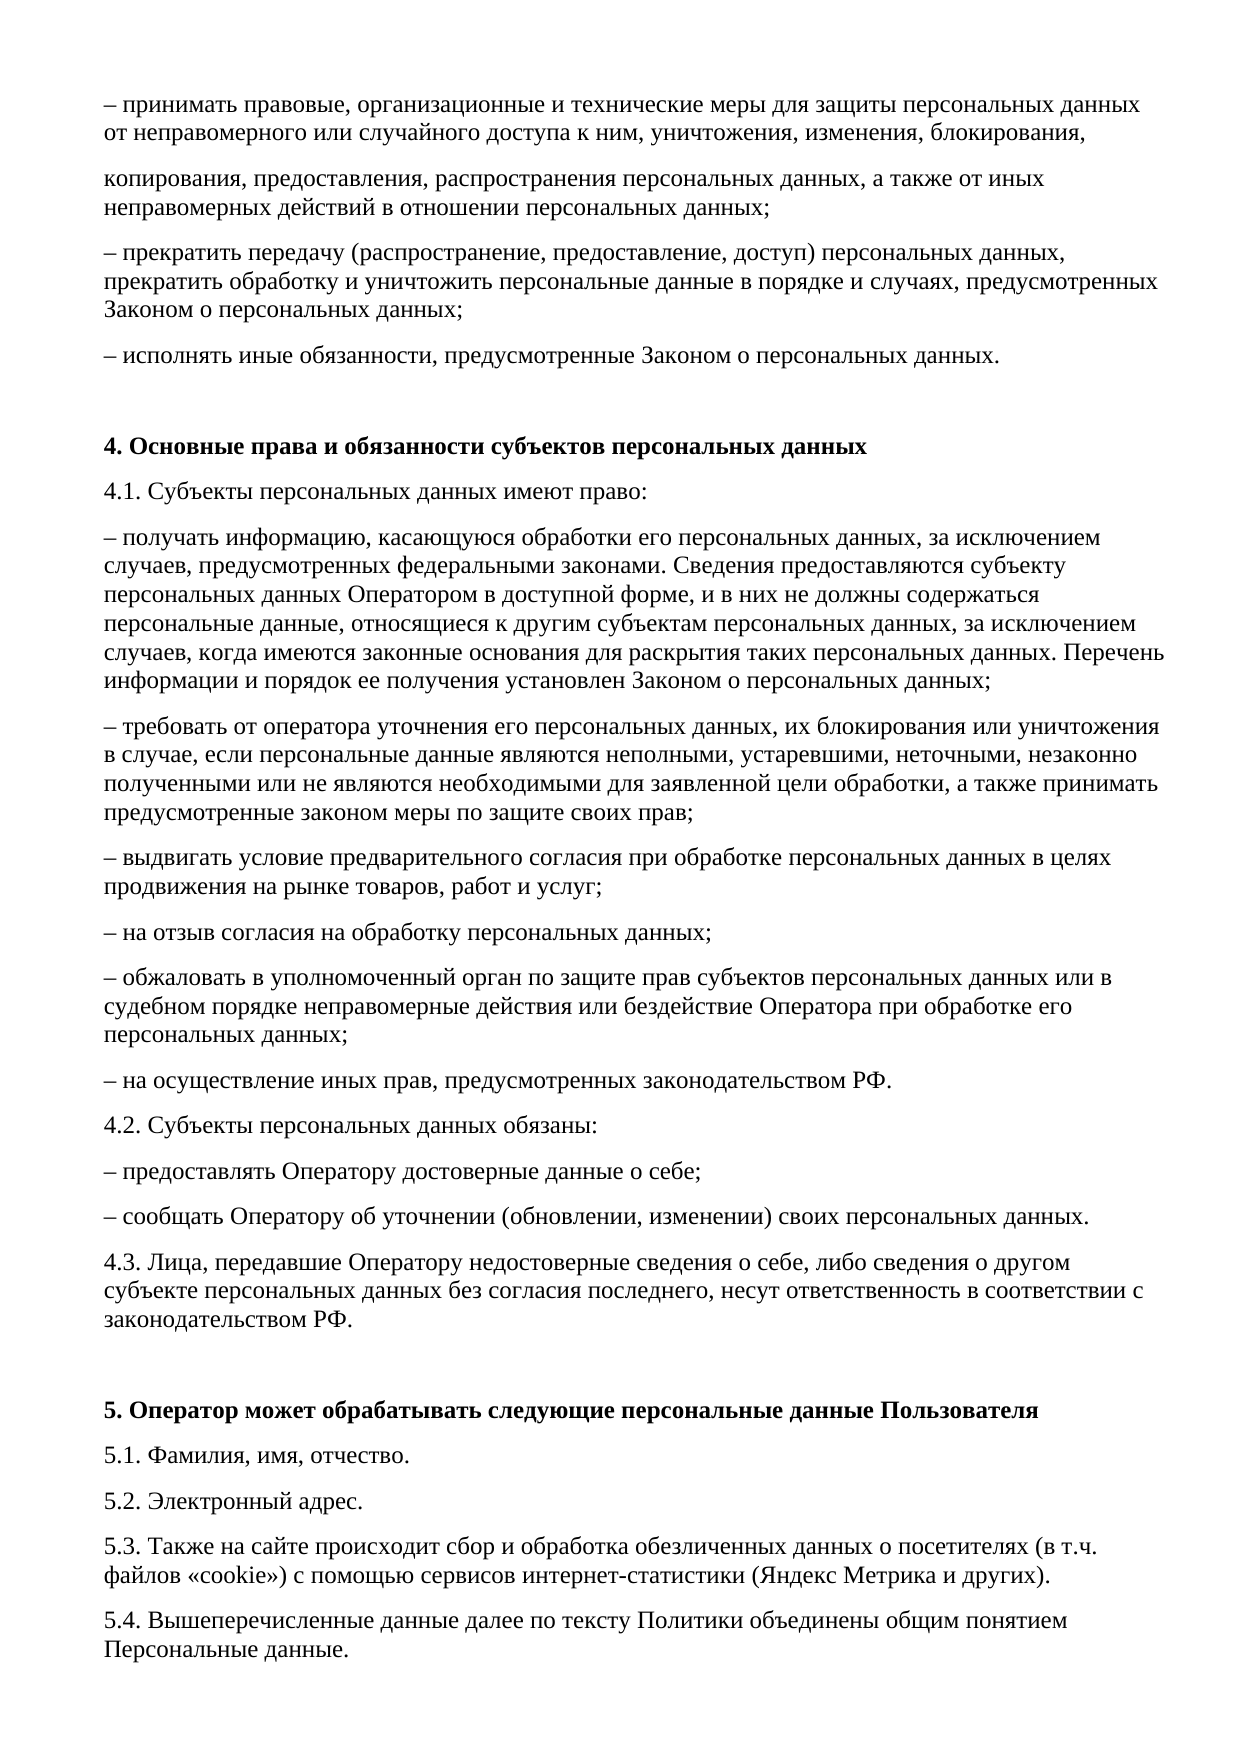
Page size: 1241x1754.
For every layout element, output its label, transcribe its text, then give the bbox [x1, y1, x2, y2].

text 4.1. Субъекты персональных данных имеют право: [103, 476, 1167, 505]
text 5. Оператор может обрабатывать следующие персональные данные Пользователя [103, 1395, 1167, 1424]
text – на отзыв согласия на обработку персональных данных; [103, 917, 1167, 945]
text – выдвигать условие предварительного согласия при обработке персональных данных в целях продвижения на рынке товаров, работ и услуг; [103, 842, 1167, 900]
text – предоставлять Оператору достоверные данные о себе; [103, 1156, 1167, 1184]
text – обжаловать в уполномоченный орган по защите прав субъектов персональных данных или в судебном порядке неправомерные действия или бездействие Оператора при обработке его персональных данных; [103, 962, 1167, 1048]
text – сообщать Оператору об уточнении (обновлении, изменении) своих персональных данных. [103, 1201, 1167, 1230]
text 5.4. Вышеперечисленные данные далее по тексту Политики объединены общим понятием Персональные данные. [103, 1605, 1167, 1663]
text 5.2. Электронный адрес. [103, 1486, 1167, 1514]
text – исполнять иные обязанности, предусмотренные Законом о персональных данных. [103, 340, 1167, 369]
text 5.1. Фамилия, имя, отчество. [103, 1440, 1167, 1469]
text – принимать правовые, организационные и технические меры для защиты персональных данных от неправомерного или случайного доступа к ним, уничтожения, изменения, блокирования, [103, 89, 1167, 146]
text 4.3. Лица, передавшие Оператору недостоверные сведения о себе, либо сведения о другом субъекте персональных данных без согласия последнего, несут ответственность в соответствии с законодательством РФ. [103, 1247, 1167, 1333]
text копирования, предоставления, распространения персональных данных, а также от иных неправомерных действий в отношении персональных данных; [103, 163, 1167, 220]
text 4.2. Субъекты персональных данных обязаны: [103, 1110, 1167, 1139]
text 4. Основные права и обязанности субъектов персональных данных [103, 431, 1167, 459]
text 5.3. Также на сайте происходит сбор и обработка обезличенных данных о посетителях (в т.ч. файлов «cookie») с помощью сервисов интернет-статистики (Яндекс Метрика и других). [103, 1531, 1167, 1589]
text – получать информацию, касающуюся обработки его персональных данных, за исключением случаев, предусмотренных федеральными законами. Сведения предоставляются субъекту персональных данных Оператором в доступной форме, и в них не должны содержаться персональные данные, относящиеся к другим субъектам персональных данных, за исключением случаев, когда имеются законные основания для раскрытия таких персональных данных. Перечень информации и порядок ее получения установлен Законом о персональных данных; [103, 522, 1167, 694]
text – на осуществление иных прав, предусмотренных законодательством РФ. [103, 1065, 1167, 1094]
text – требовать от оператора уточнения его персональных данных, их блокирования или уничтожения в случае, если персональные данные являются неполными, устаревшими, неточными, незаконно полученными или не являются необходимыми для заявленной цели обработки, а также принимать предусмотренные законом меры по защите своих прав; [103, 711, 1167, 826]
text – прекратить передачу (распространение, предоставление, доступ) персональных данных, прекратить обработку и уничтожить персональные данные в порядке и случаях, предусмотренных Законом о персональных данных; [103, 237, 1167, 323]
